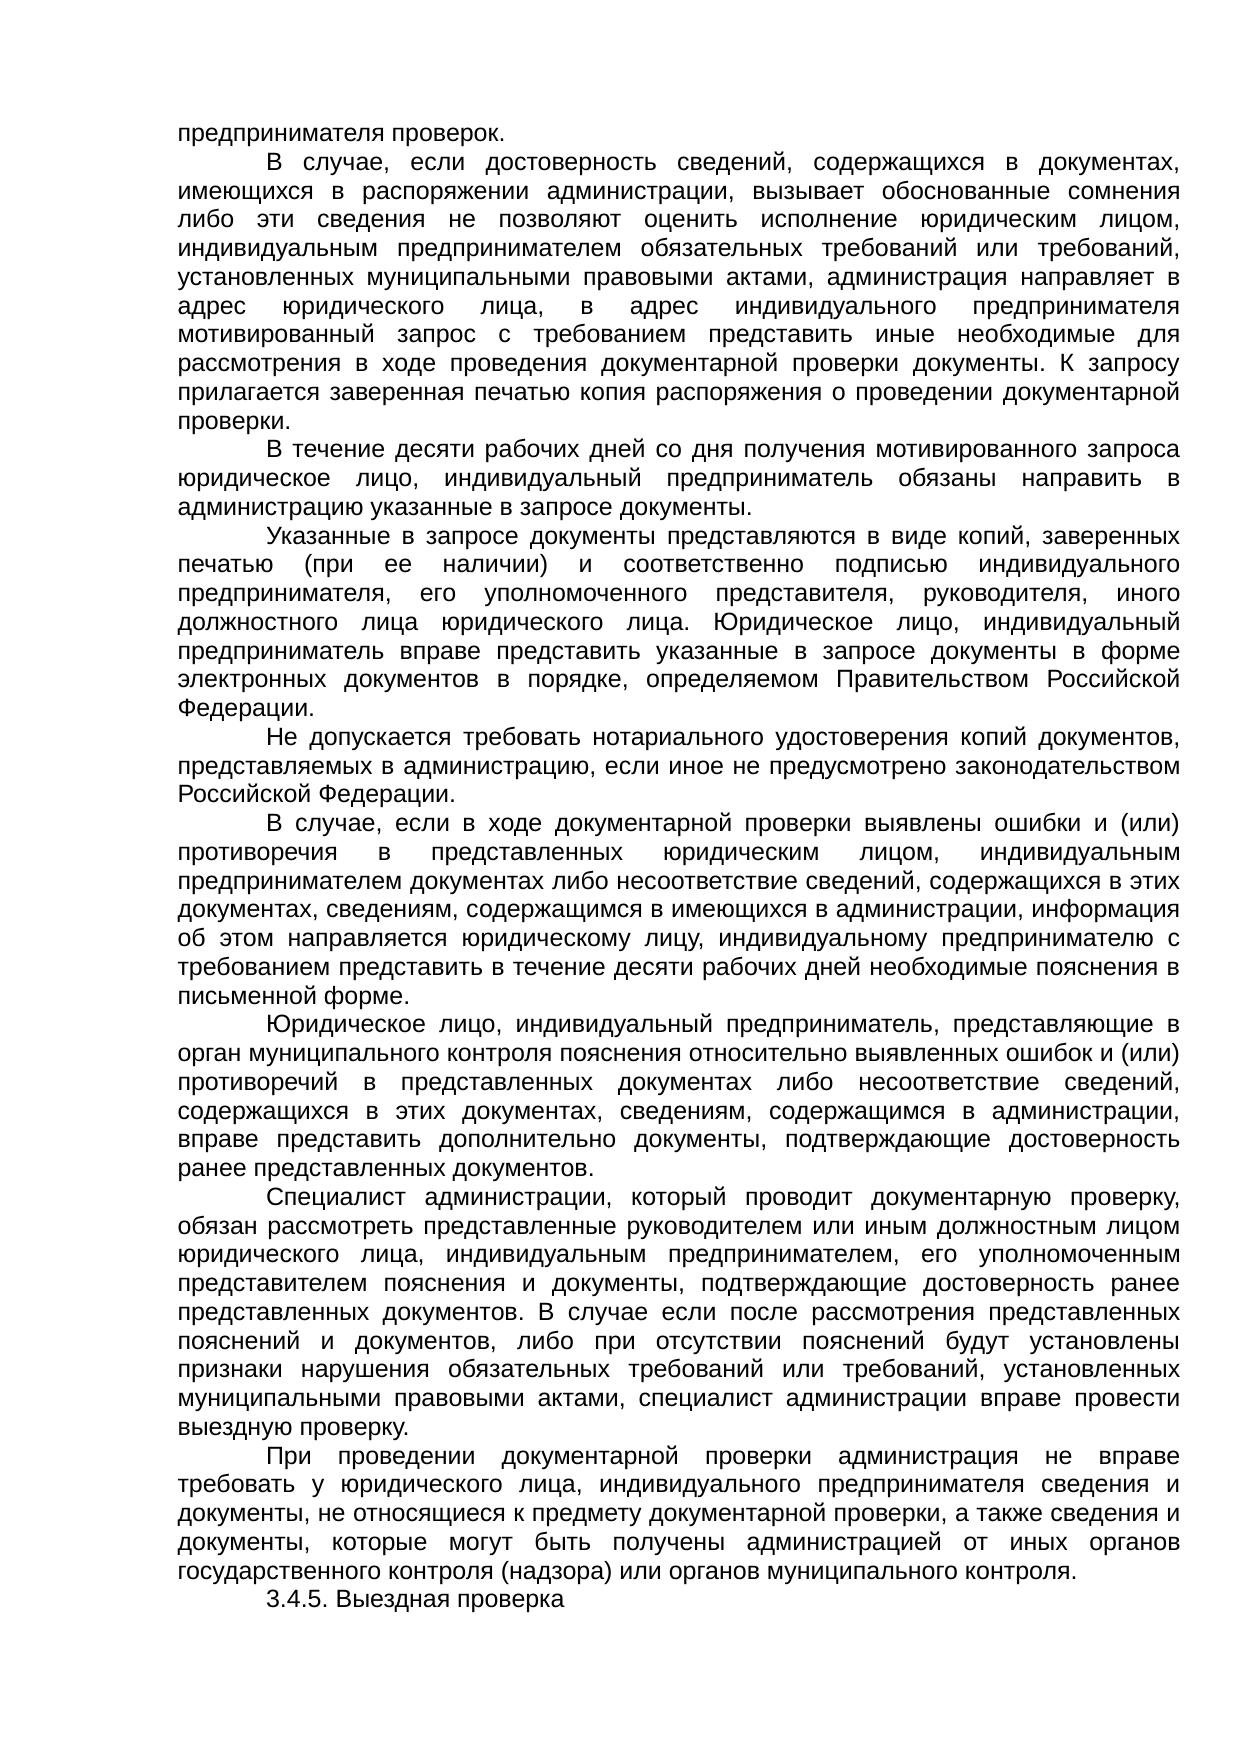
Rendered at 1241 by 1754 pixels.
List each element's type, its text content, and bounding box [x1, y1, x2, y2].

text В случае, если в ходе документарной проверки выявлены ошибки и (или) противоречия в представленных юридическим лицом, индивидуальным предпринимателем документах либо несоответствие сведений, содержащихся в этих документах, сведениям, содержащимся в имеющихся в администрации, информация об этом направляется юридическому лицу, индивидуальному предпринимателю с требованием представить в течение десяти рабочих дней необходимые пояснения в письменной форме. [177, 808, 1181, 1009]
text 3.4.5. Выездная проверка [177, 1584, 1181, 1613]
text Указанные в запросе документы представляются в виде копий, заверенных печатью (при ее наличии) и соответственно подписью индивидуального предпринимателя, его уполномоченного представителя, руководителя, иного должностного лица юридического лица. Юридическое лицо, индивидуальный предприниматель вправе представить указанные в запросе документы в форме электронных документов в порядке, определяемом Правительством Российской Федерации. [177, 521, 1181, 722]
text В течение десяти рабочих дней со дня получения мотивированного запроса юридическое лицо, индивидуальный предприниматель обязаны направить в администрацию указанные в запросе документы. [177, 434, 1181, 521]
text Не допускается требовать нотариального удостоверения копий документов, представляемых в администрацию, если иное не предусмотрено законодательством Российской Федерации. [177, 722, 1181, 808]
text Юридическое лицо, индивидуальный предприниматель, представляющие в орган муниципального контроля пояснения относительно выявленных ошибок и (или) противоречий в представленных документах либо несоответствие сведений, содержащихся в этих документах, сведениям, содержащимся в администрации, вправе представить дополнительно документы, подтверждающие достоверность ранее представленных документов. [177, 1009, 1181, 1182]
text При проведении документарной проверки администрация не вправе требовать у юридического лица, индивидуального предпринимателя сведения и документы, не относящиеся к предмету документарной проверки, а также сведения и документы, которые могут быть получены администрацией от иных органов государственного контроля (надзора) или органов муниципального контроля. [177, 1441, 1181, 1584]
text В случае, если достоверность сведений, содержащихся в документах, имеющихся в распоряжении администрации, вызывает обоснованные сомнения либо эти сведения не позволяют оценить исполнение юридическим лицом, индивидуальным предпринимателем обязательных требований или требований, установленных муниципальными правовыми актами, администрация направляет в адрес юридического лица, в адрес индивидуального предпринимателя мотивированный запрос с требованием представить иные необходимые для рассмотрения в ходе проведения документарной проверки документы. К запросу прилагается заверенная печатью копия распоряжения о проведении документарной проверки. [177, 147, 1181, 434]
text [177, 118, 1181, 147]
text Специалист администрации, который проводит документарную проверку, обязан рассмотреть представленные руководителем или иным должностным лицом юридического лица, индивидуальным предпринимателем, его уполномоченным представителем пояснения и документы, подтверждающие достоверность ранее представленных документов. В случае если после рассмотрения представленных пояснений и документов, либо при отсутствии пояснений будут установлены признаки нарушения обязательных требований или требований, установленных муниципальными правовыми актами, специалист администрации вправе провести выездную проверку. [177, 1182, 1181, 1441]
